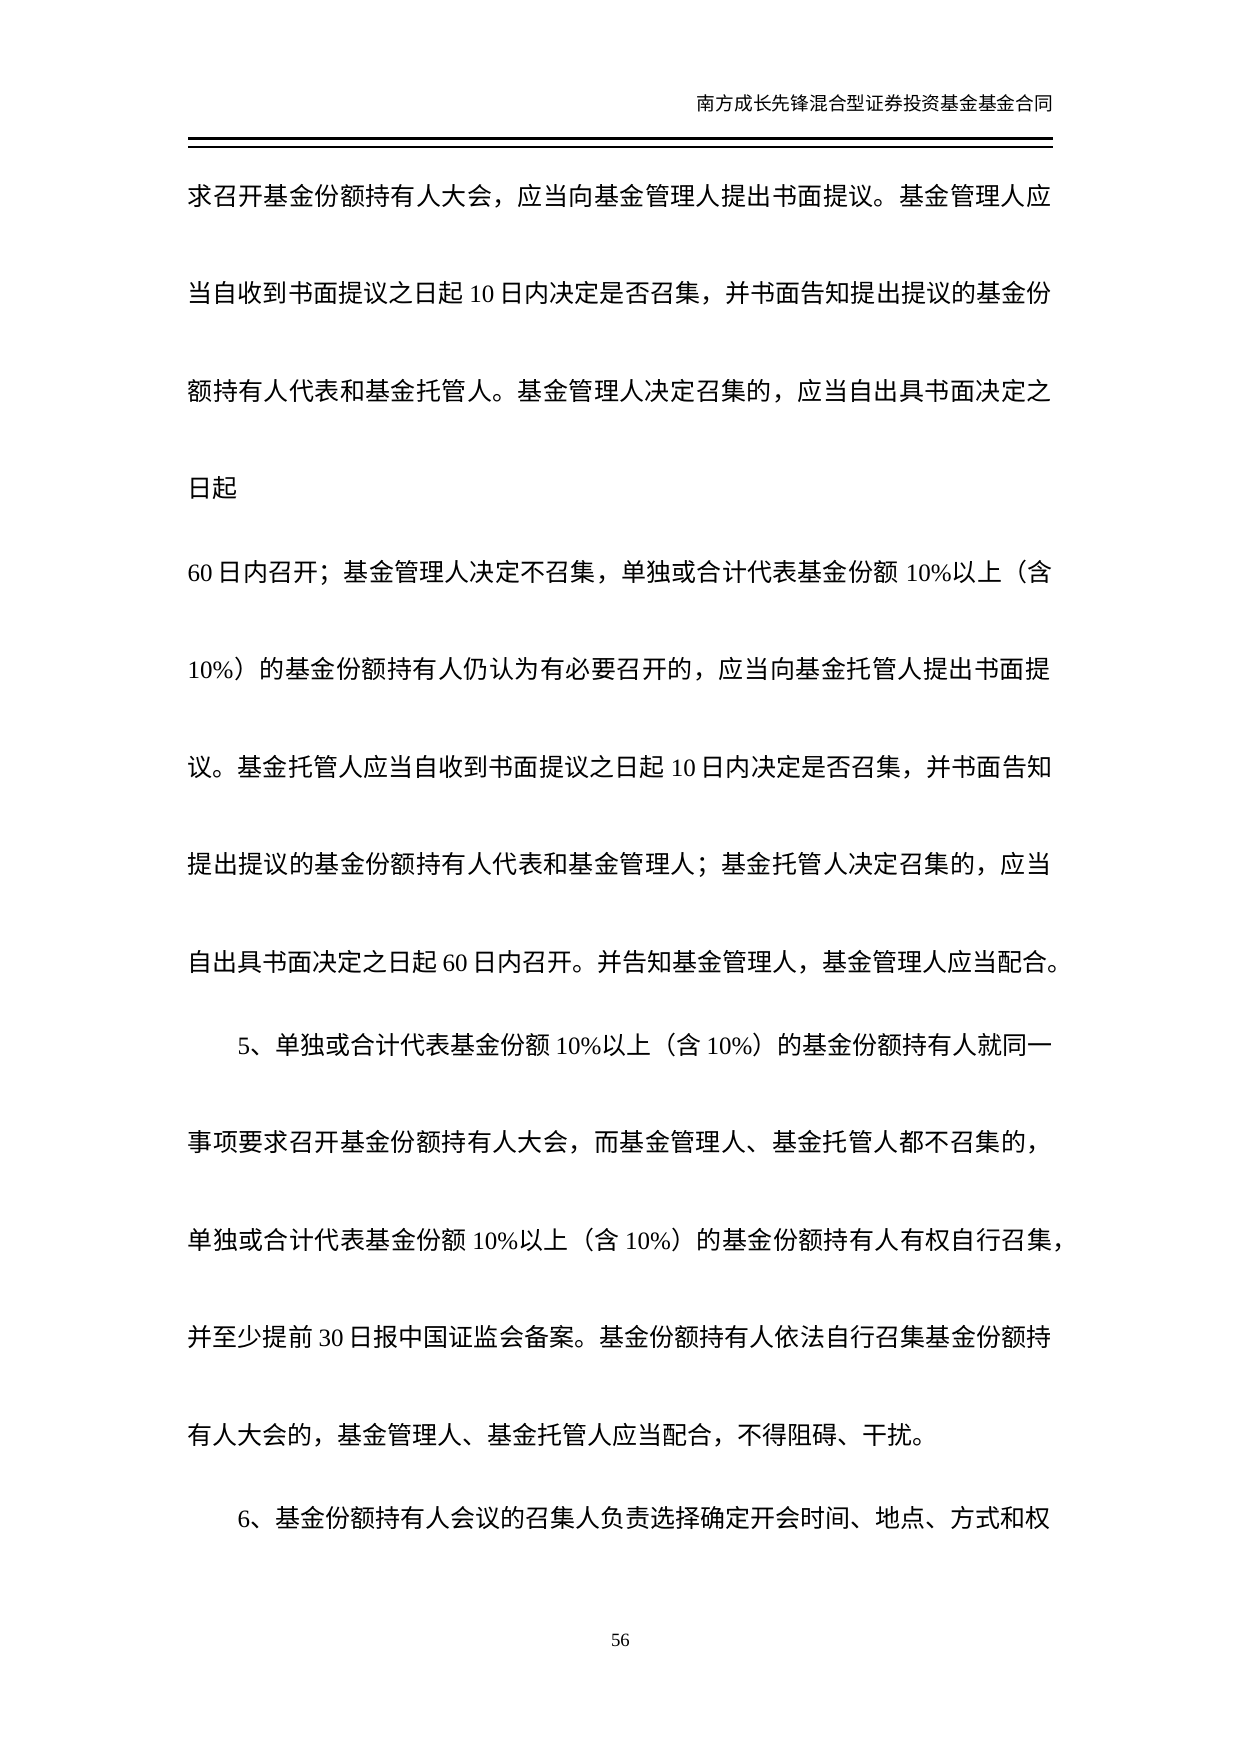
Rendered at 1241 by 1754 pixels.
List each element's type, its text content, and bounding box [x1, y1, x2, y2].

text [187, 162, 1053, 519]
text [187, 1484, 1053, 1549]
text 5、单独或合计代表基金份额10%以上（含10%）的基金份额持有人就同一事项要求召开基金份额持有人大会，而基金管理人、基金托管人都不召集的，单独或合计代表基金份额10%以上（含10%）的基金份额持有人有权自行召集，并至少提前30日报中国证监会备案。基金份额持有人依法自行召集基金份额持有人大会的，基金管理人、基金托管人应当配合，不得阻碍、干扰。 [187, 1011, 1053, 1466]
text 60日内召开；基金管理人决定不召集，单独或合计代表基金份额10%以上（含10%）的基金份额持有人仍认为有必要召开的，应当向基金托管人提出书面提议。基金托管人应当自收到书面提议之日起10日内决定是否召集，并书面告知提出提议的基金份额持有人代表和基金管理人；基金托管人决定召集的，应当自出具书面决定之日起60日内召开。并告知基金管理人，基金管理人应当配合。 [187, 538, 1053, 993]
